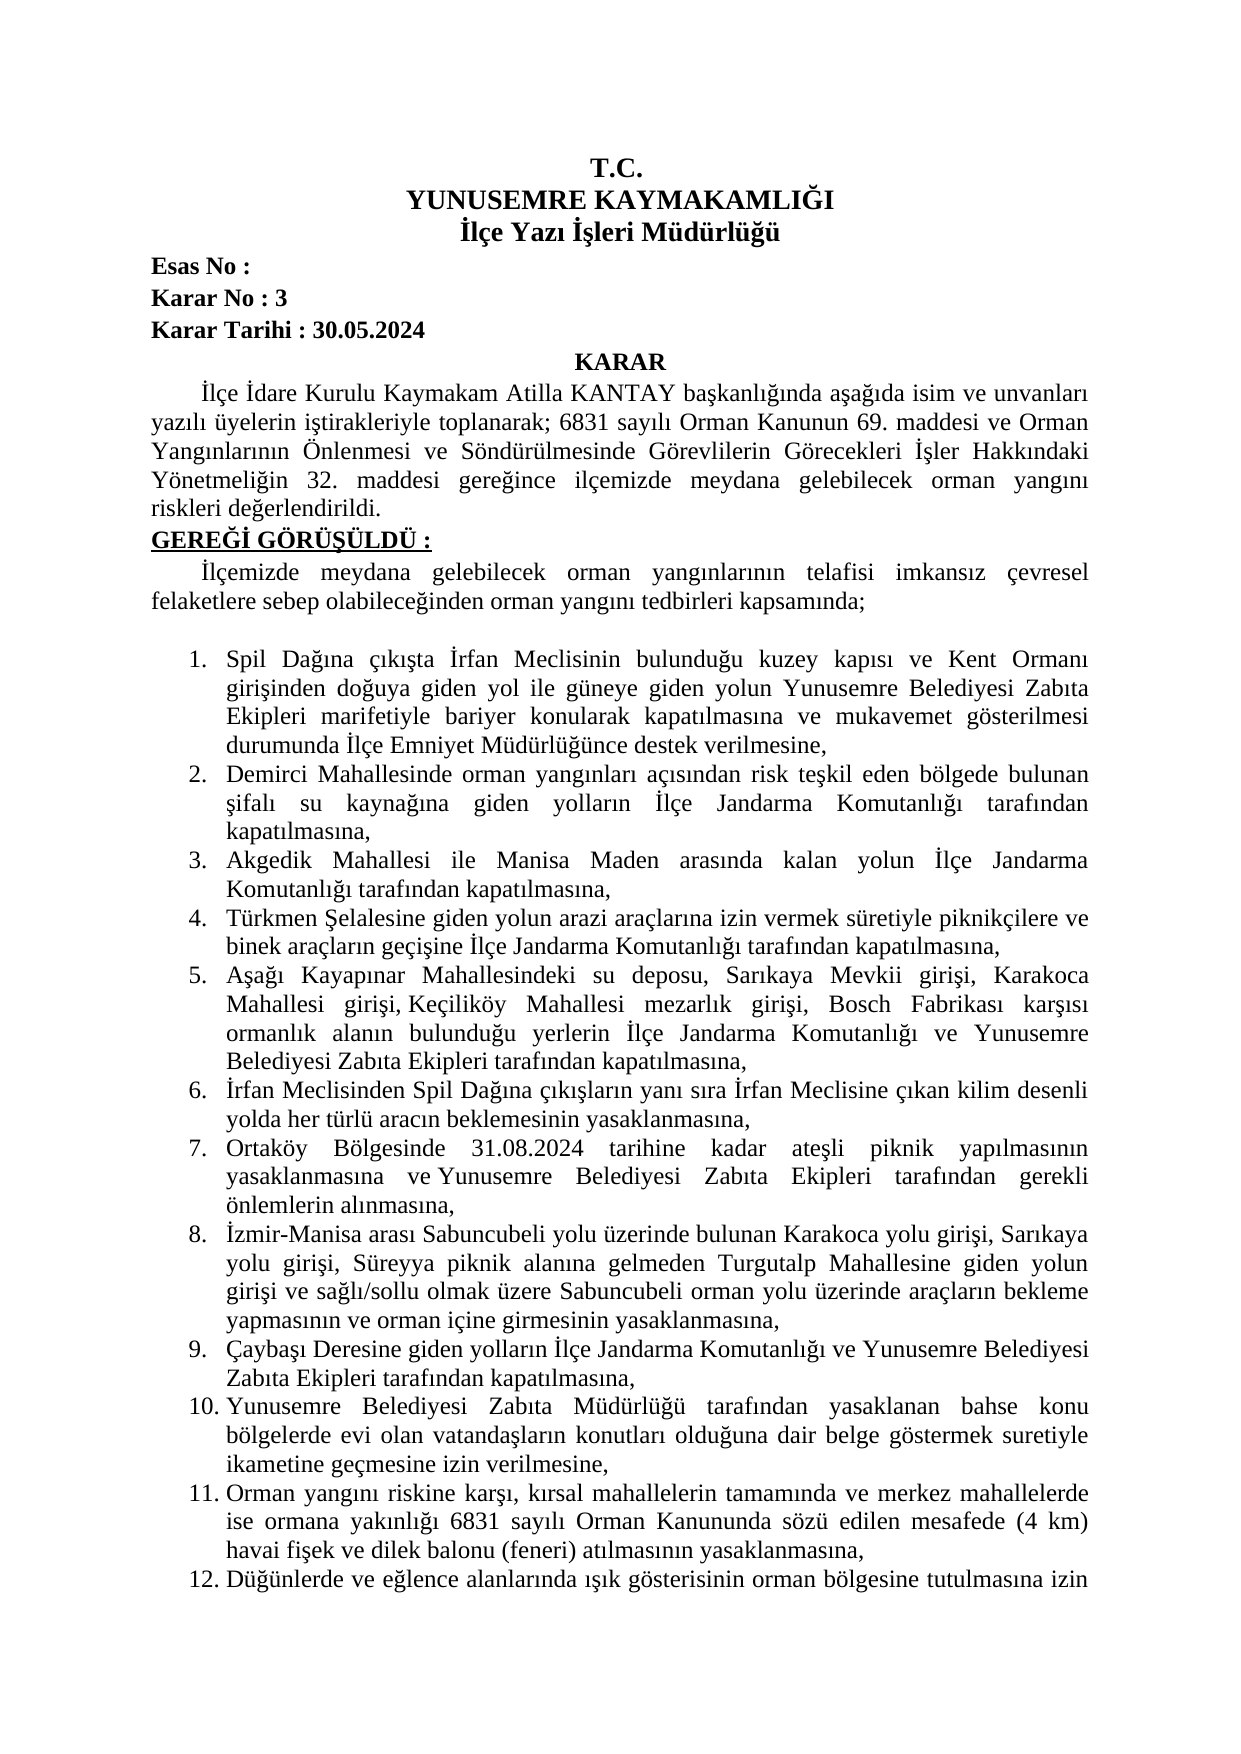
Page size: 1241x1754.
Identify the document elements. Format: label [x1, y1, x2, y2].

table_header [148, 148, 1093, 1596]
